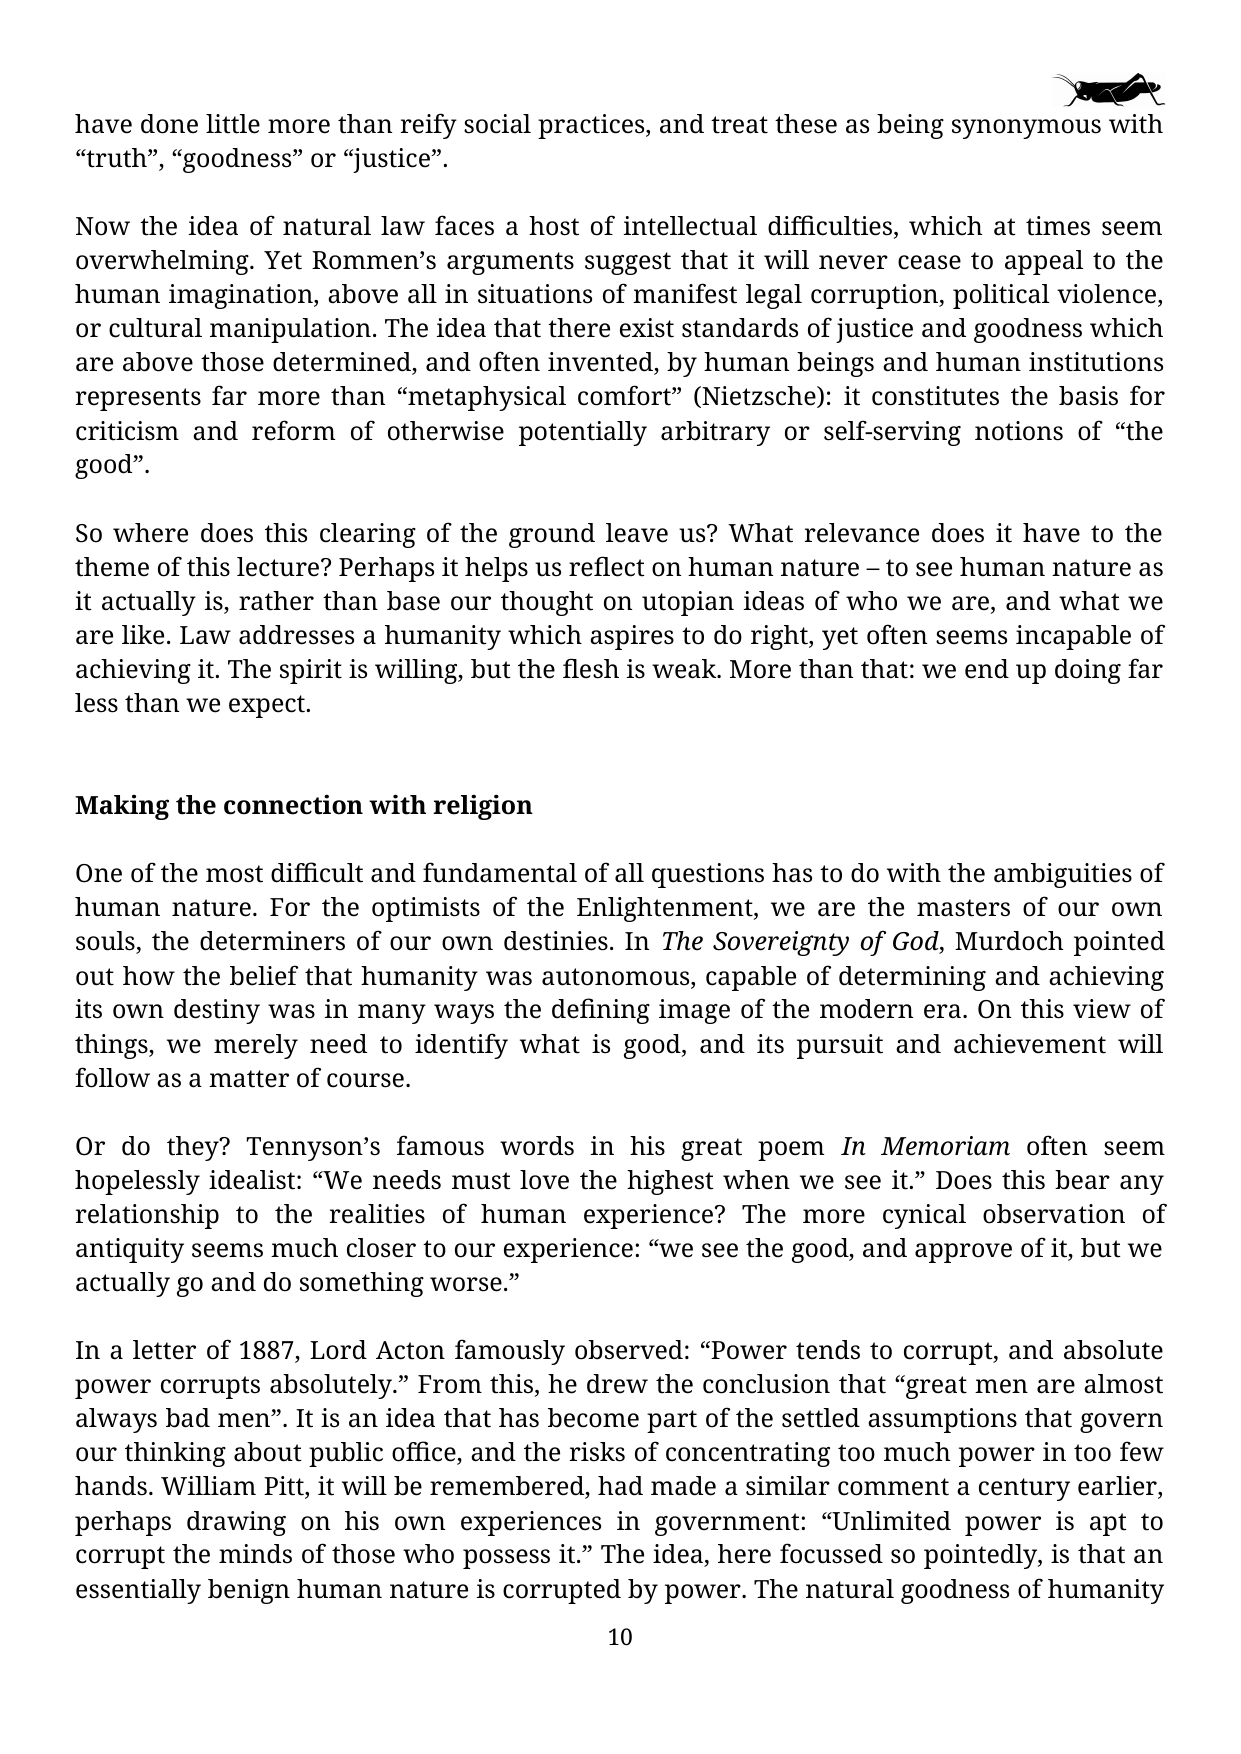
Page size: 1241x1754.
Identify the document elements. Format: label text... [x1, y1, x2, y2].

text Or do they? Tennyson’s famous words in his great poem In Memoriam often seem hopelessly idealist: “We needs must love the highest when we see it.” Does this bear any relationship to the realities of human experience? The more cynical observation of antiquity seems much closer to our experience: “we see the good, and approve of it, but we actually go and do something worse.” [75, 1128, 1165, 1299]
text Making the connection with religion [75, 788, 1165, 822]
text One of the most difficult and fundamental of all questions has to do with the ambiguities of human nature. For the optimists of the Enlightenment, we are the masters of our own souls, the determiners of our own destinies. In The Sovereignty of God, Murdoch pointed out how the belief that humanity was autonomous, capable of determining and achieving its own destiny was in many ways the defining image of the modern era. On this view of things, we merely need to identify what is good, and its pursuit and achievement will follow as a matter of course. [75, 856, 1165, 1094]
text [75, 1333, 1165, 1605]
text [75, 107, 1165, 175]
text Now the idea of natural law faces a host of intellectual difficulties, which at times seem overwhelming. Yet Rommen’s arguments suggest that it will never cease to appeal to the human imagination, above all in situations of manifest legal corruption, political violence, or cultural manipulation. The idea that there exist standards of justice and goodness which are above those determined, and often invented, by human beings and human institutions represents far more than “metaphysical comfort” (Nietzsche): it constitutes the basis for criticism and reform of otherwise potentially arbitrary or self-serving notions of “the good”. [75, 209, 1165, 481]
picture [1051, 73, 1166, 107]
text So where does this clearing of the ground leave us? What relevance does it have to the theme of this lecture? Perhaps it helps us reflect on human nature – to see human nature as it actually is, rather than base our thought on utopian ideas of who we are, and what we are like. Law addresses a humanity which aspires to do right, yet often seems incapable of achieving it. The spirit is willing, but the flesh is weak. More than that: we end up doing far less than we expect. [75, 515, 1165, 720]
